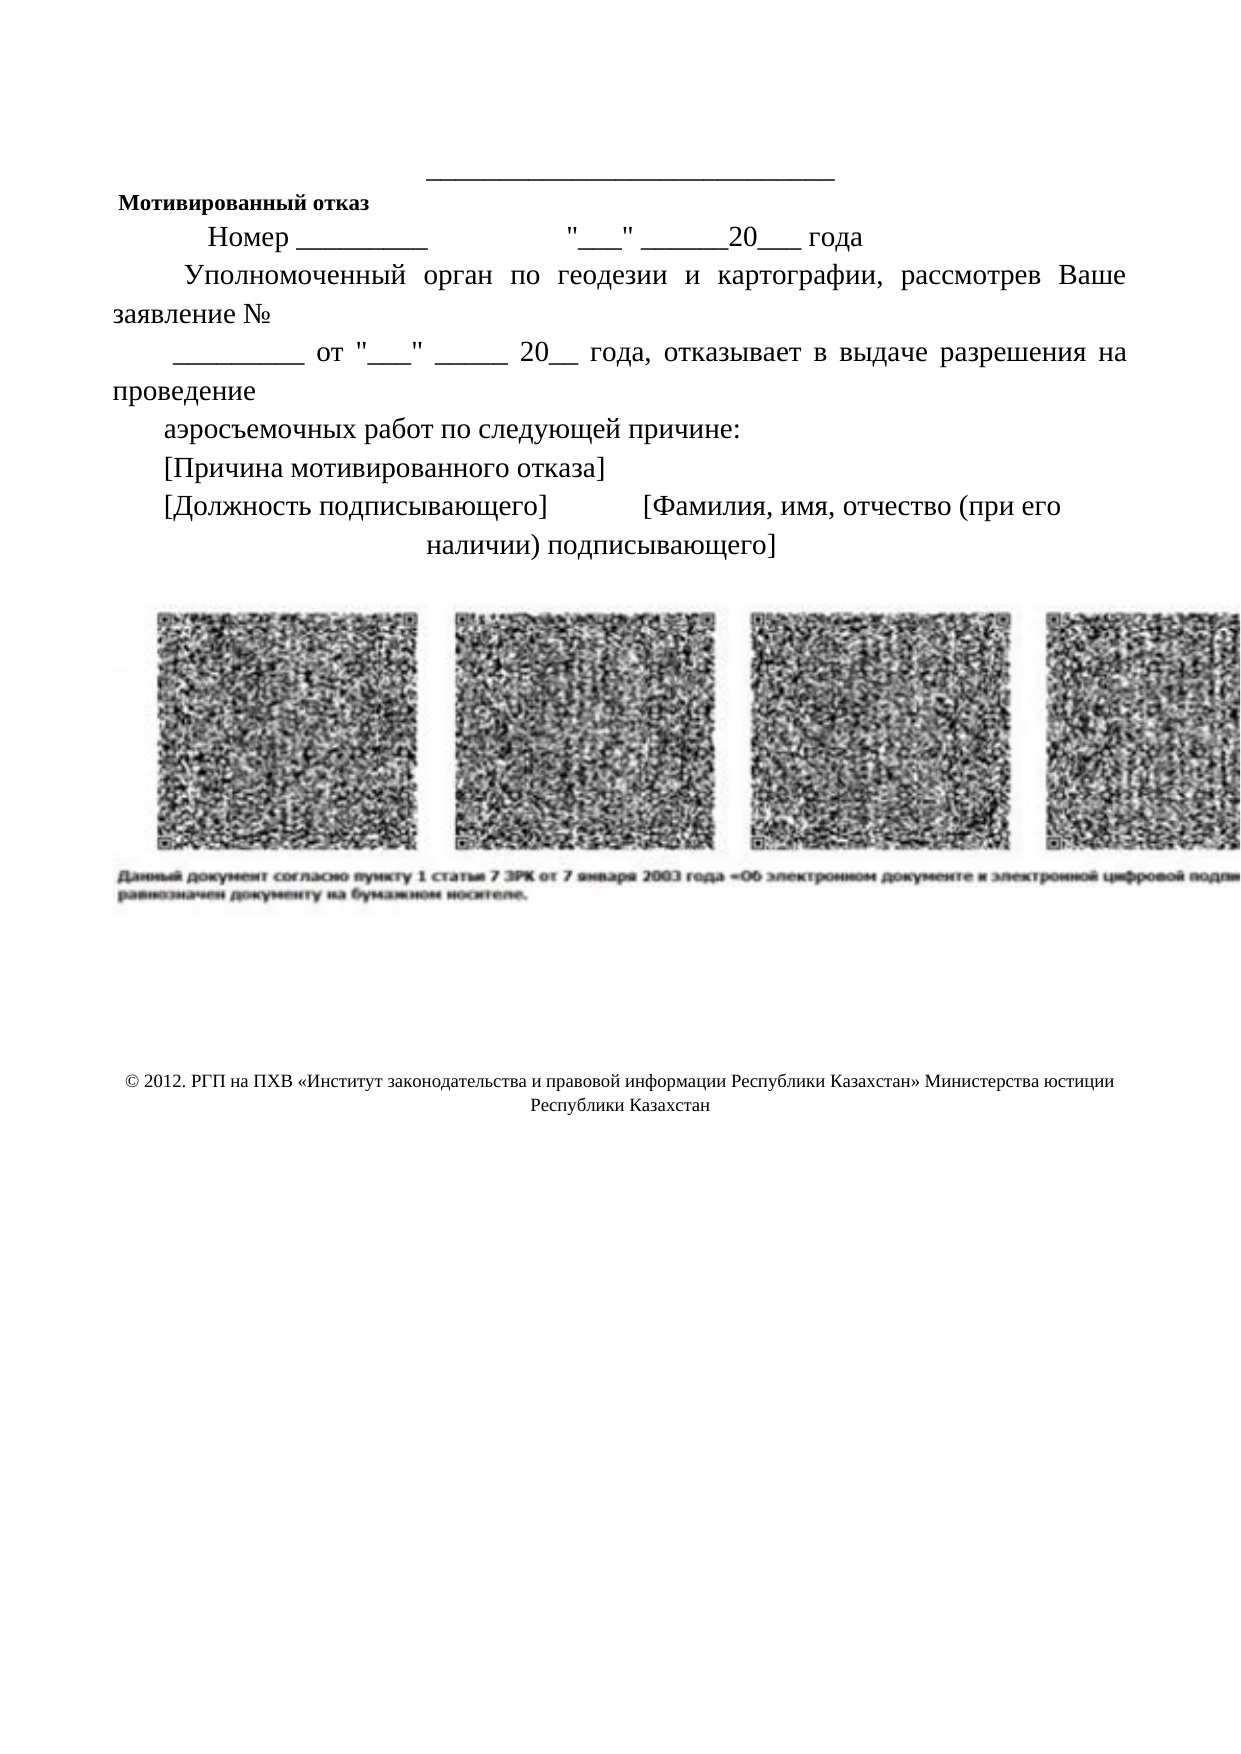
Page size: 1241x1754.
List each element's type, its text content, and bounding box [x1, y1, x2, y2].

text ____________________________ [112, 150, 1128, 183]
text © 2012. РГП на ПХВ «Институт законодательства и правовой информации Республики Казахстан» Министерства юстиции Республики Казахстан [112, 1069, 1128, 1116]
text Номер _________ "___" ______20___ года [112, 219, 1128, 252]
text [Причина мотивированного отказа] [112, 450, 1128, 483]
picture [112, 604, 1241, 915]
text Уполномоченный орган по геодезии и картографии, рассмотрев Ваше заявление № [112, 257, 1128, 329]
text [Должность подписывающего] [Фамилия, имя, отчество (при его [112, 488, 1128, 522]
text Мотивированный отказ [112, 188, 1128, 215]
text наличии) подписывающего] [112, 527, 1128, 561]
text _________ от "___" _____ 20__ года, отказывает в выдаче разрешения на проведение [112, 334, 1128, 406]
text аэросъемочных работ по следующей причине: [112, 411, 1128, 445]
